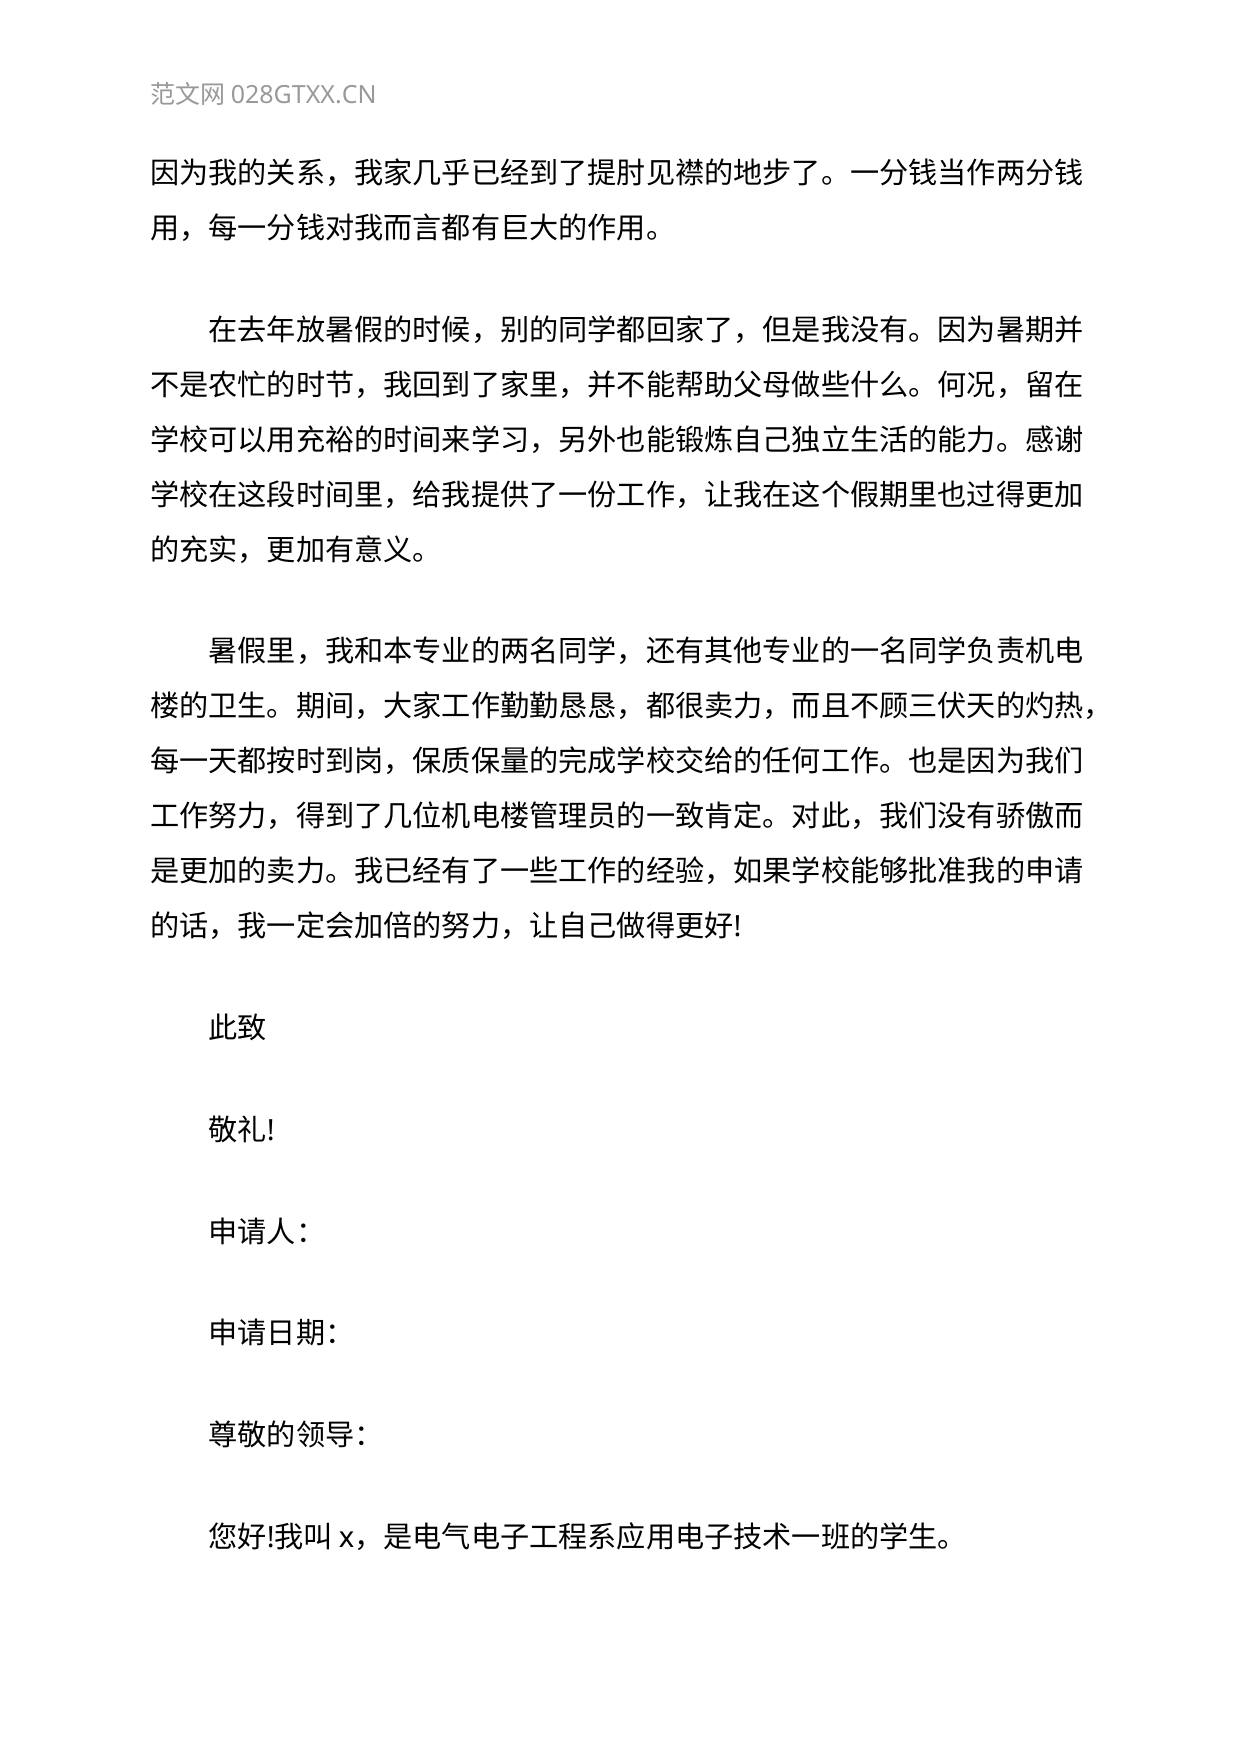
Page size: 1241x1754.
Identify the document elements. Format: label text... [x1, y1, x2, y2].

text 申请日期： [150, 1310, 1090, 1352]
text 申请人： [150, 1208, 1090, 1251]
text 此致 [150, 1004, 1090, 1047]
text 在去年放暑假的时候，别的同学都回家了，但是我没有。因为暑期并不是农忙的时节，我回到了家里，并不能帮助父母做些什么。何况，留在学校可以用充裕的时间来学习，另外也能锻炼自己独立生活的能力。感谢学校在这段时间里，给我提供了一份工作，让我在这个假期里也过得更加的充实，更加有意义。 [150, 307, 1090, 568]
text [150, 150, 1090, 247]
text 您好!我叫x，是电气电子工程系应用电子技术一班的学生。 [150, 1513, 1090, 1556]
text 尊敬的领导： [150, 1412, 1090, 1454]
text 敬礼! [150, 1106, 1090, 1149]
text 暑假里，我和本专业的两名同学，还有其他专业的一名同学负责机电楼的卫生。期间，大家工作勤勤恳恳，都很卖力，而且不顾三伏天的灼热，每一天都按时到岗，保质保量的完成学校交给的任何工作。也是因为我们工作努力，得到了几位机电楼管理员的一致肯定。对此，我们没有骄傲而是更加的卖力。我已经有了一些工作的经验，如果学校能够批准我的申请的话，我一定会加倍的努力，让自己做得更好! [150, 628, 1090, 945]
